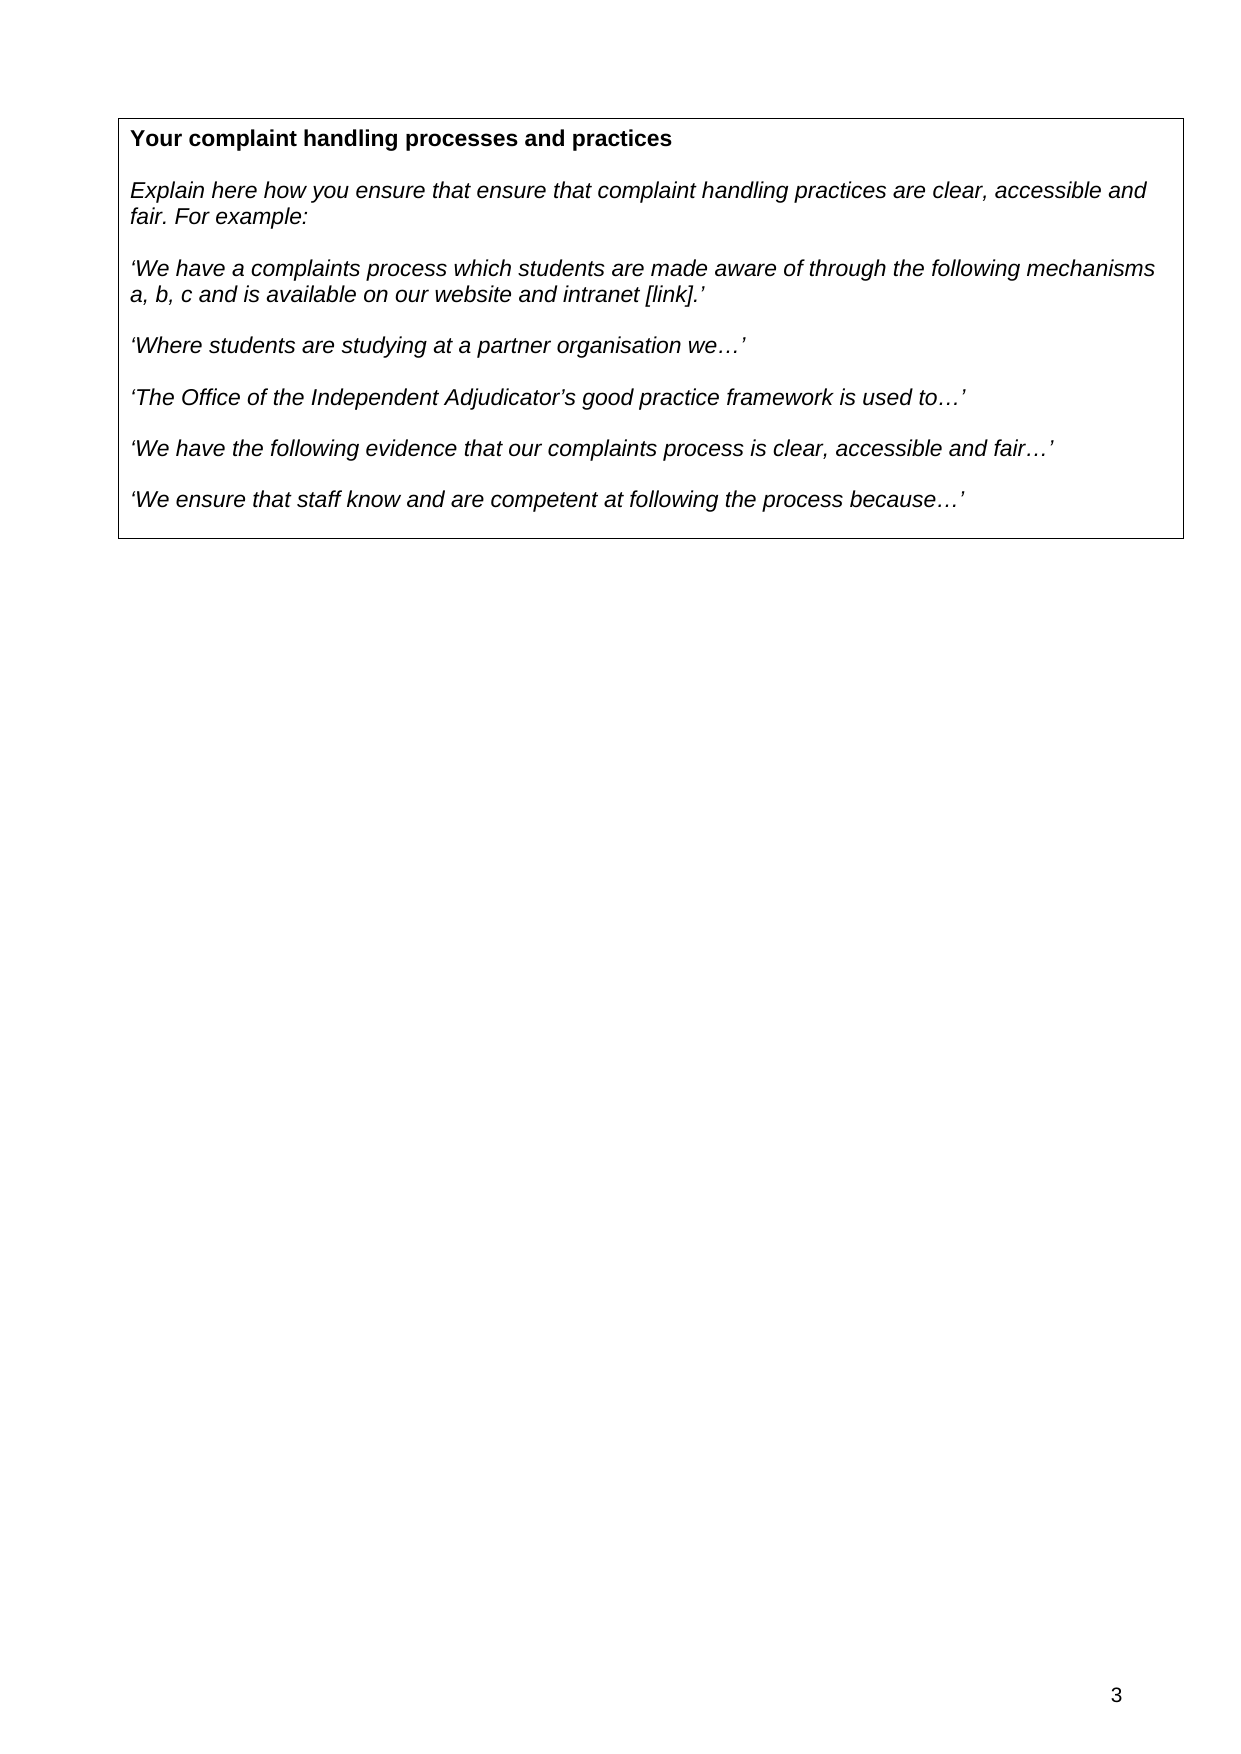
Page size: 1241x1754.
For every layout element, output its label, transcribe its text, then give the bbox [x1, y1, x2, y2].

table_header Your complaint handling processes and practices Explain here how you ensure that ensure that complaint handling practices are clear, accessible and fair. For example: ‘We have a complaints process which students are made aware of through the following mechanisms a, b, c and is available on our website and intranet [link].’ ‘Where students are studying at a partner organisation we…’ ‘The Office of the Independent Adjudicator’s good practice framework is used to…’ ‘We have the following evidence that our complaints process is clear, accessible and fair…’ ‘We ensure that staff know and are competent at following the process because…’ [119, 119, 1183, 538]
